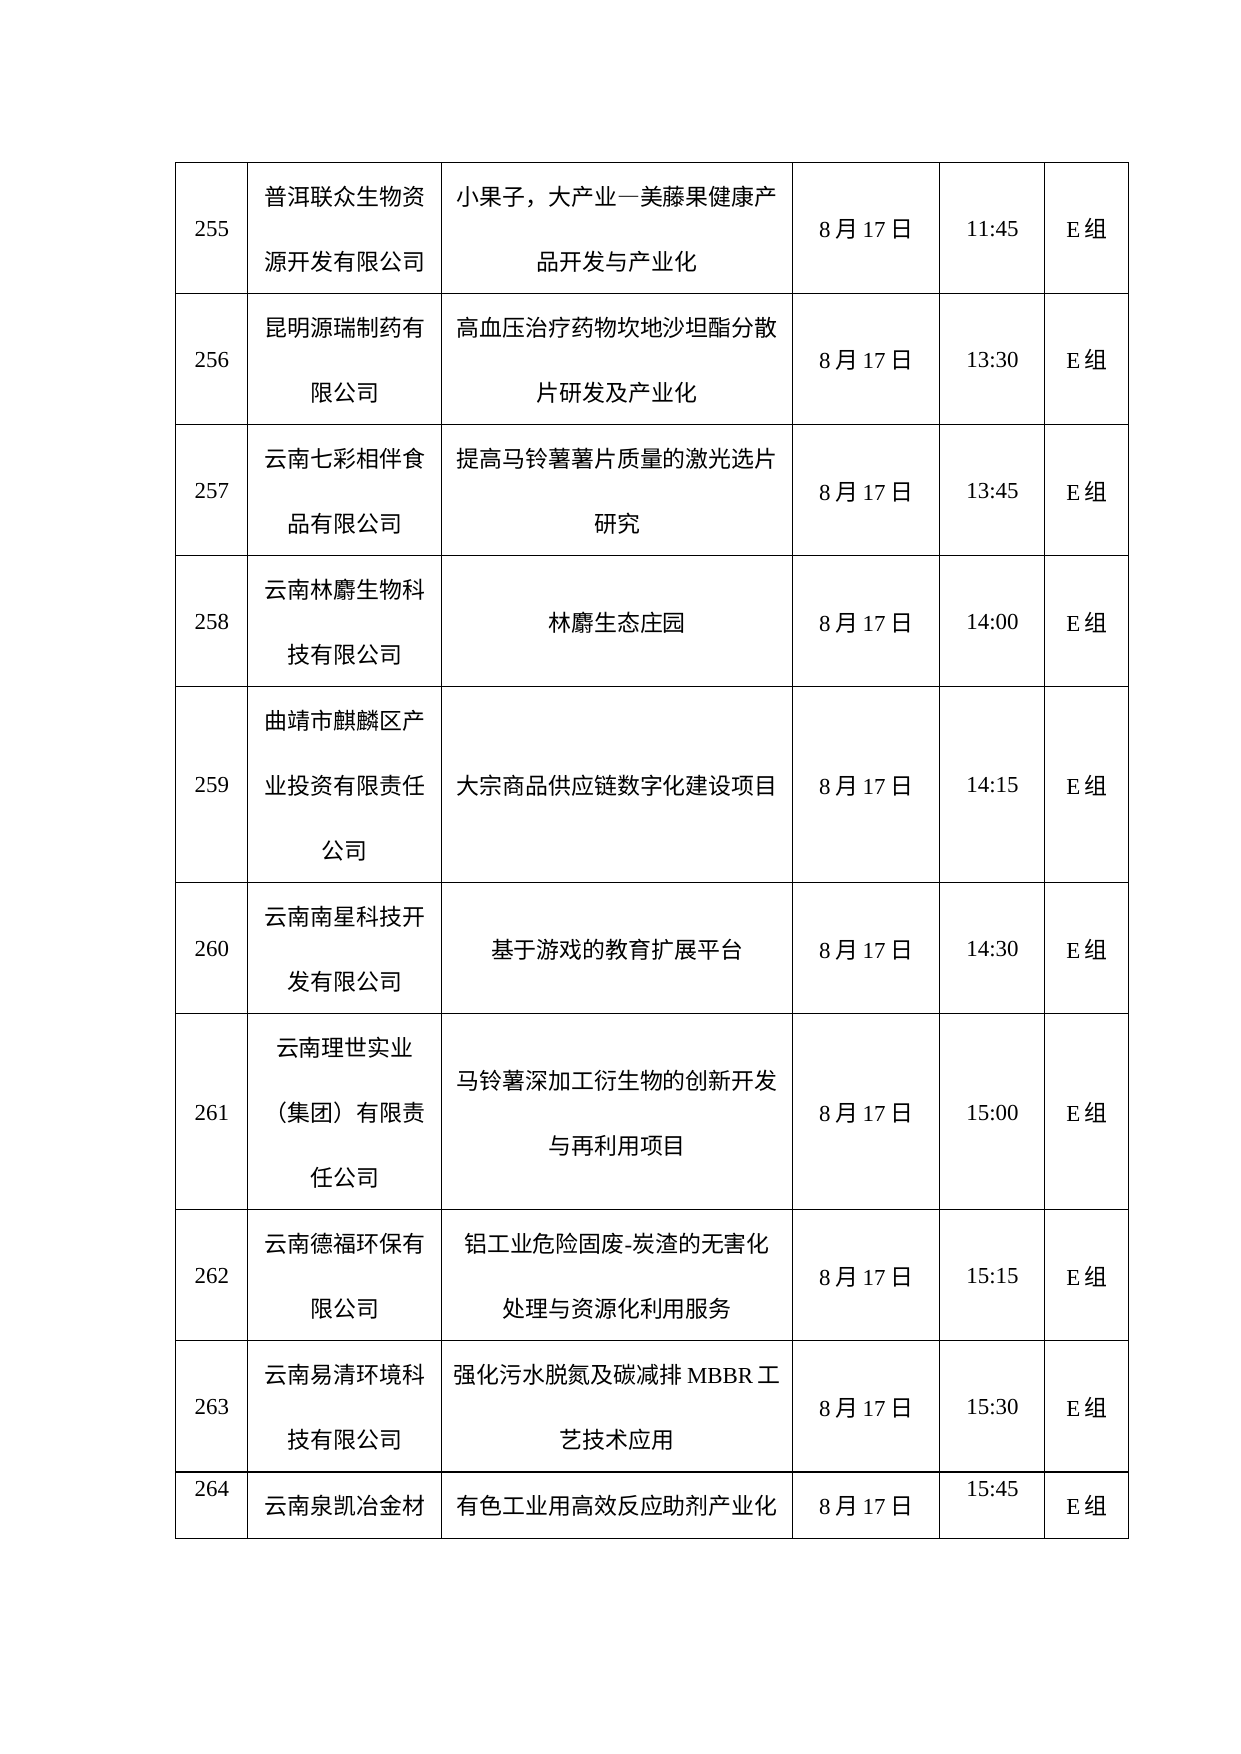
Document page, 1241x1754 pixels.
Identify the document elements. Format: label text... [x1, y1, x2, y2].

table_cell E组 [1045, 1210, 1128, 1340]
table_cell E组 [1045, 294, 1128, 424]
table_cell 262 [176, 1210, 247, 1340]
table_cell 林麝生态庄园 [442, 556, 792, 686]
table_cell 普洱联众生物资源开发有限公司 [248, 163, 441, 293]
table_cell 13:45 [940, 425, 1044, 555]
table_cell 大宗商品供应链数字化建设项目 [442, 687, 792, 882]
table_cell 15:45 [940, 1473, 1044, 1537]
table_cell 14:30 [940, 883, 1044, 1013]
table_cell 云南七彩相伴食品有限公司 [248, 425, 441, 555]
table_cell 云南理世实业（集团）有限责任公司 [248, 1014, 441, 1209]
table_cell 高血压治疗药物坎地沙坦酯分散片研发及产业化 [442, 294, 792, 424]
table_cell E组 [1045, 1473, 1128, 1537]
table_cell 8月17日 [793, 1210, 939, 1340]
table_cell 提高马铃薯薯片质量的激光选片研究 [442, 425, 792, 555]
table_cell 15:30 [940, 1341, 1044, 1471]
table_cell 259 [176, 687, 247, 882]
table_cell 11:45 [940, 163, 1044, 293]
table_cell 8月17日 [793, 1473, 939, 1537]
table_cell 8月17日 [793, 294, 939, 424]
table_cell 8月17日 [793, 163, 939, 293]
table_cell E组 [1045, 883, 1128, 1013]
table_cell 8月17日 [793, 1341, 939, 1471]
table_cell E组 [1045, 425, 1128, 555]
table_cell 263 [176, 1341, 247, 1471]
table_cell E组 [1045, 556, 1128, 686]
table_cell 有色工业用高效反应助剂产业化 [442, 1473, 792, 1537]
table_cell 铝工业危险固废-炭渣的无害化处理与资源化利用服务 [442, 1210, 792, 1340]
table_cell 14:15 [940, 687, 1044, 882]
table_cell 8月17日 [793, 425, 939, 555]
table_cell 马铃薯深加工衍生物的创新开发与再利用项目 [442, 1014, 792, 1209]
table_cell 8月17日 [793, 687, 939, 882]
table_cell 云南易清环境科技有限公司 [248, 1341, 441, 1471]
table_cell 260 [176, 883, 247, 1013]
table_cell 云南林麝生物科技有限公司 [248, 556, 441, 686]
table_cell E组 [1045, 1341, 1128, 1471]
table_cell E组 [1045, 163, 1128, 293]
table_cell 264 [176, 1473, 247, 1537]
table_cell 256 [176, 294, 247, 424]
table_cell 小果子，大产业—美藤果健康产品开发与产业化 [442, 163, 792, 293]
table_cell 曲靖市麒麟区产业投资有限责任公司 [248, 687, 441, 882]
table_cell 255 [176, 163, 247, 293]
table_cell 基于游戏的教育扩展平台 [442, 883, 792, 1013]
table_cell 8月17日 [793, 556, 939, 686]
table_cell 强化污水脱氮及碳减排MBBR工艺技术应用 [442, 1341, 792, 1471]
table_cell 13:30 [940, 294, 1044, 424]
table_cell 15:15 [940, 1210, 1044, 1340]
table_cell 云南南星科技开发有限公司 [248, 883, 441, 1013]
table_cell 15:00 [940, 1014, 1044, 1209]
table_cell 云南泉凯冶金材料有限公司 [248, 1473, 441, 1537]
table_cell 14:00 [940, 556, 1044, 686]
table_cell E组 [1045, 687, 1128, 882]
table_cell E组 [1045, 1014, 1128, 1209]
table_cell 云南德福环保有限公司 [248, 1210, 441, 1340]
table_cell 8月17日 [793, 1014, 939, 1209]
table_cell 昆明源瑞制药有限公司 [248, 294, 441, 424]
table_cell 257 [176, 425, 247, 555]
table_cell 8月17日 [793, 883, 939, 1013]
table_cell 258 [176, 556, 247, 686]
table_cell 261 [176, 1014, 247, 1209]
